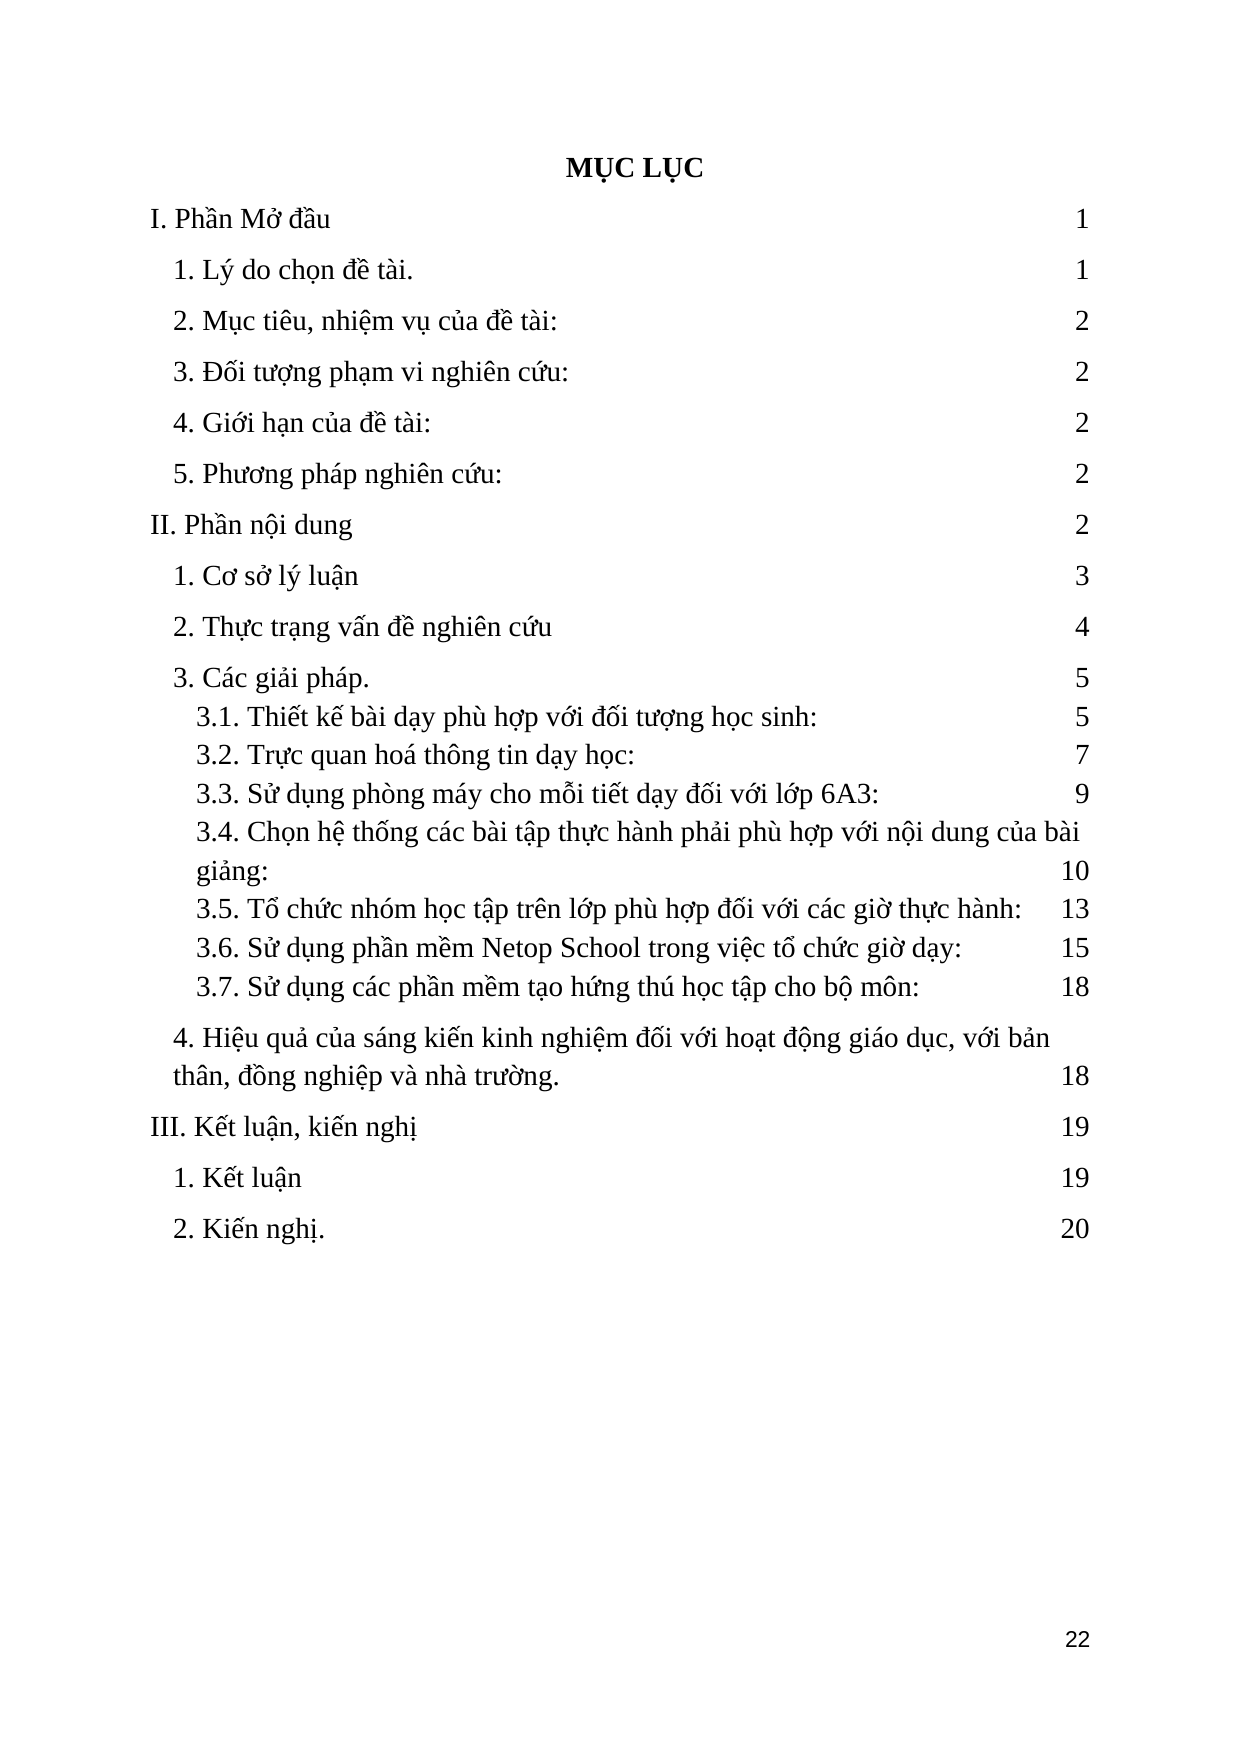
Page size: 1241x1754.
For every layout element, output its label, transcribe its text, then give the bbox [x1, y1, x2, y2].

text MỤC LỤC [150, 150, 1090, 183]
